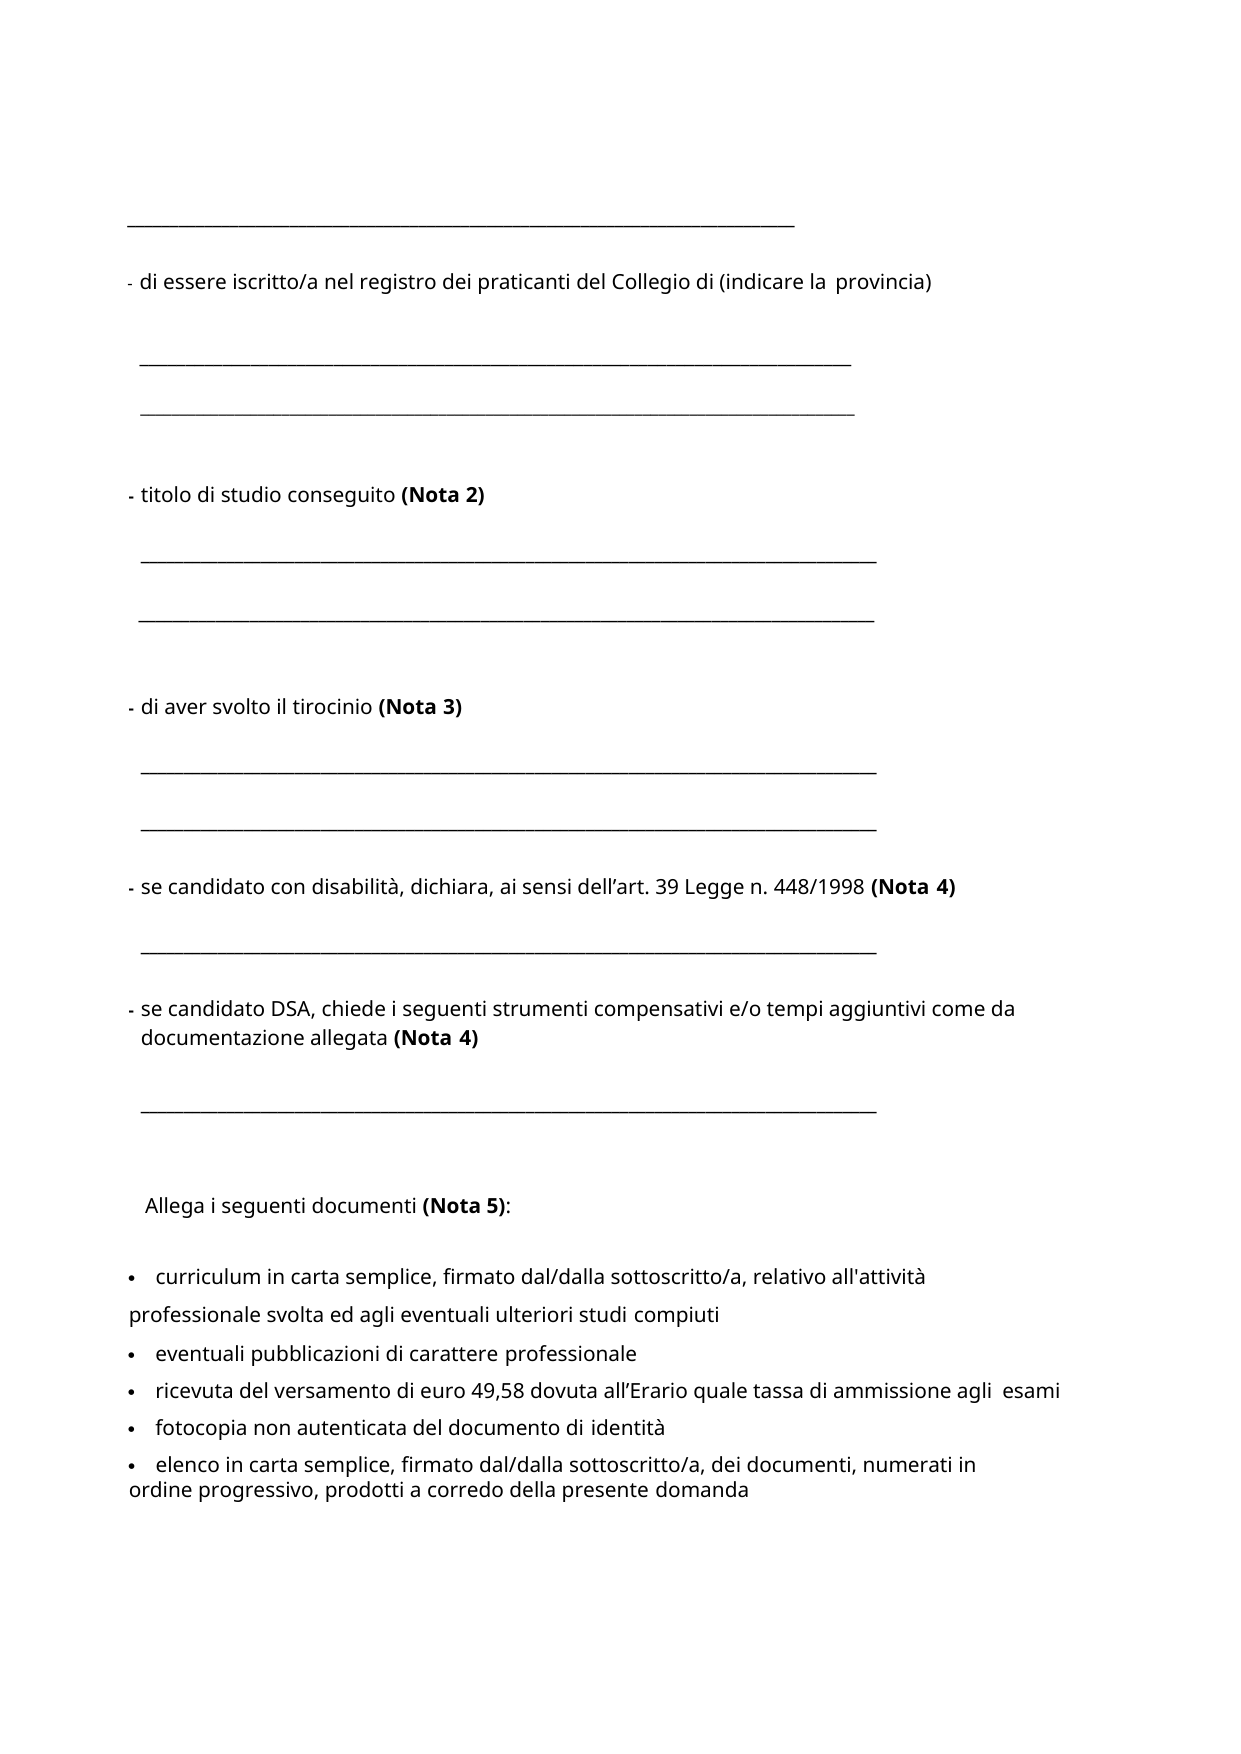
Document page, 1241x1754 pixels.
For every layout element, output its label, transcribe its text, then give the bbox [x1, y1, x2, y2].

list eventuali pubblicazioni di carattere professionale [128, 1339, 1134, 1367]
text ______________________________________________________________________________________ [141, 749, 1134, 777]
text ______________________________________________________________________________________ [141, 806, 1134, 834]
text ______________________________________________________________________________________ [89, 597, 1134, 626]
list di aver svolto il tirocinio (Nota 3) [128, 692, 1134, 721]
list elenco in carta semplice, firmato dal/dalla sottoscritto/a, dei documenti, numerati in ordine progressivo, prodotti a corredo della presente domanda [128, 1452, 1029, 1503]
list se candidato con disabilità, dichiara, ai sensi dell’art. 39 Legge n. 448/1998 (Nota 4) [128, 872, 1134, 900]
list titolo di studio conseguito (Nota 2) [128, 480, 1134, 509]
text ______________________________________________________________________________________ [141, 929, 1134, 957]
list di essere iscritto/a nel registro dei praticanti del Collegio di (indicare la provincia) [127, 267, 1134, 296]
list fotocopia non autenticata del documento di identità [128, 1413, 1134, 1442]
text ___________________________________________________________________________________________ [89, 394, 1134, 418]
text ______________________________________________________________________________________ [141, 1088, 1134, 1117]
list curriculum in carta semplice, firmato dal/dalla sottoscritto/a, relativo all'attività professionale svolta ed agli eventuali ulteriori studi compiuti [128, 1262, 1057, 1328]
text ______________________________________________________________________________ [127, 202, 1134, 230]
list _____________________________________________________________________________ [139, 342, 1134, 370]
text ______________________________________________________________________________________ [141, 538, 1134, 567]
list ricevuta del versamento di euro 49,58 dovuta all’Erario quale tassa di ammissione agli esami [128, 1376, 1134, 1404]
text Allega i seguenti documenti (Nota 5): [145, 1191, 1134, 1220]
list se candidato DSA, chiede i seguenti strumenti compensativi e/o tempi aggiuntivi come da documentazione allegata (Nota 4) [128, 994, 1134, 1051]
